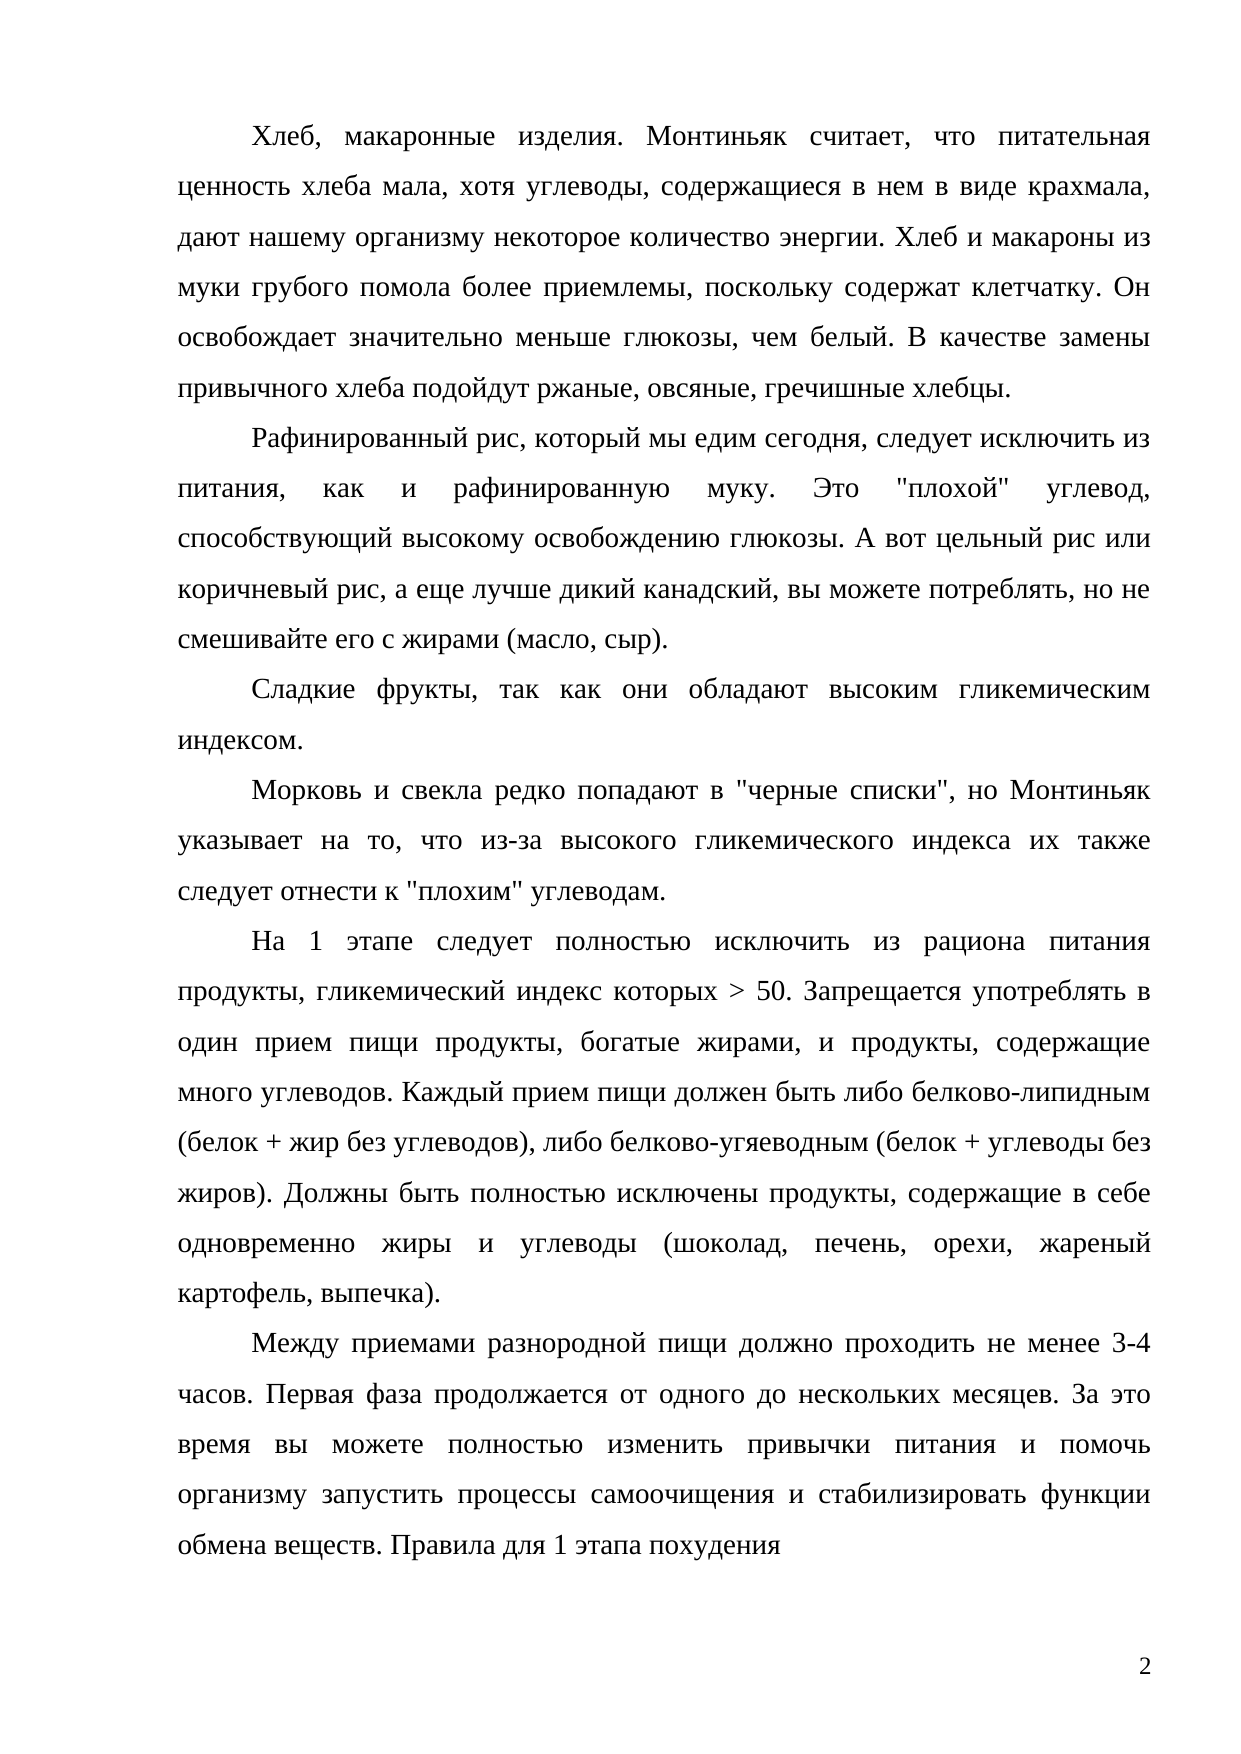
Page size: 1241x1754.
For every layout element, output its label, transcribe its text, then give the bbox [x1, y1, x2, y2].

text Морковь и свекла редко попадают в "черные списки", но Монтиньяк указывает на то, что из-за высокого гликемического индекса их также следует отнести к "плохим" углеводам. [177, 772, 1152, 906]
text Рафинированный рис, который мы едим сегодня, следует исключить из питания, как и рафинированную муку. Это "плохой" углевод, способствующий высокому освобождению глюкозы. А вот цельный рис или коричневый рис, а еще лучше дикий канадский, вы можете потреблять, но не смешивайте его с жирами (масло, сыр). [177, 420, 1152, 655]
text Сладкие фрукты, так как они обладают высоким гликемическим индексом. [177, 672, 1152, 755]
text Между приемами разнородной пищи должно проходить не менее 3-4 часов. Первая фаза продолжается от одного до нескольких месяцев. За это время вы можете полностью изменить привычки питания и помочь организму запустить процессы самоочищения и стабилизировать функции обмена веществ. Правила для 1 этапа похудения [177, 1326, 1152, 1560]
text На 1 этапе следует полностью исключить из рациона питания продукты, гликемический индекс которых > 50. Запрещается употреблять в один прием пищи продукты, богатые жирами, и продукты, содержащие много углеводов. Каждый прием пищи должен быть либо белково-липидным (белок + жир без углеводов), либо белково-угяеводным (белок + углеводы без жиров). Должны быть полностью исключены продукты, содержащие в себе одновременно жиры и углеводы (шоколад, печень, орехи, жареный картофель, выпечка). [177, 923, 1152, 1309]
text Хлеб, макаронные изделия. Монтиньяк считает, что питательная ценность хлеба мала, хотя углеводы, содержащиеся в нем в виде крахмала, дают нашему организму некоторое количество энергии. Хлеб и макароны из муки грубого помола более приемлемы, поскольку содержат клетчатку. Он освобождает значительно меньше глюкозы, чем белый. В качестве замены привычного хлеба подойдут ржаные, овсяные, гречишные хлебцы. [177, 118, 1152, 403]
